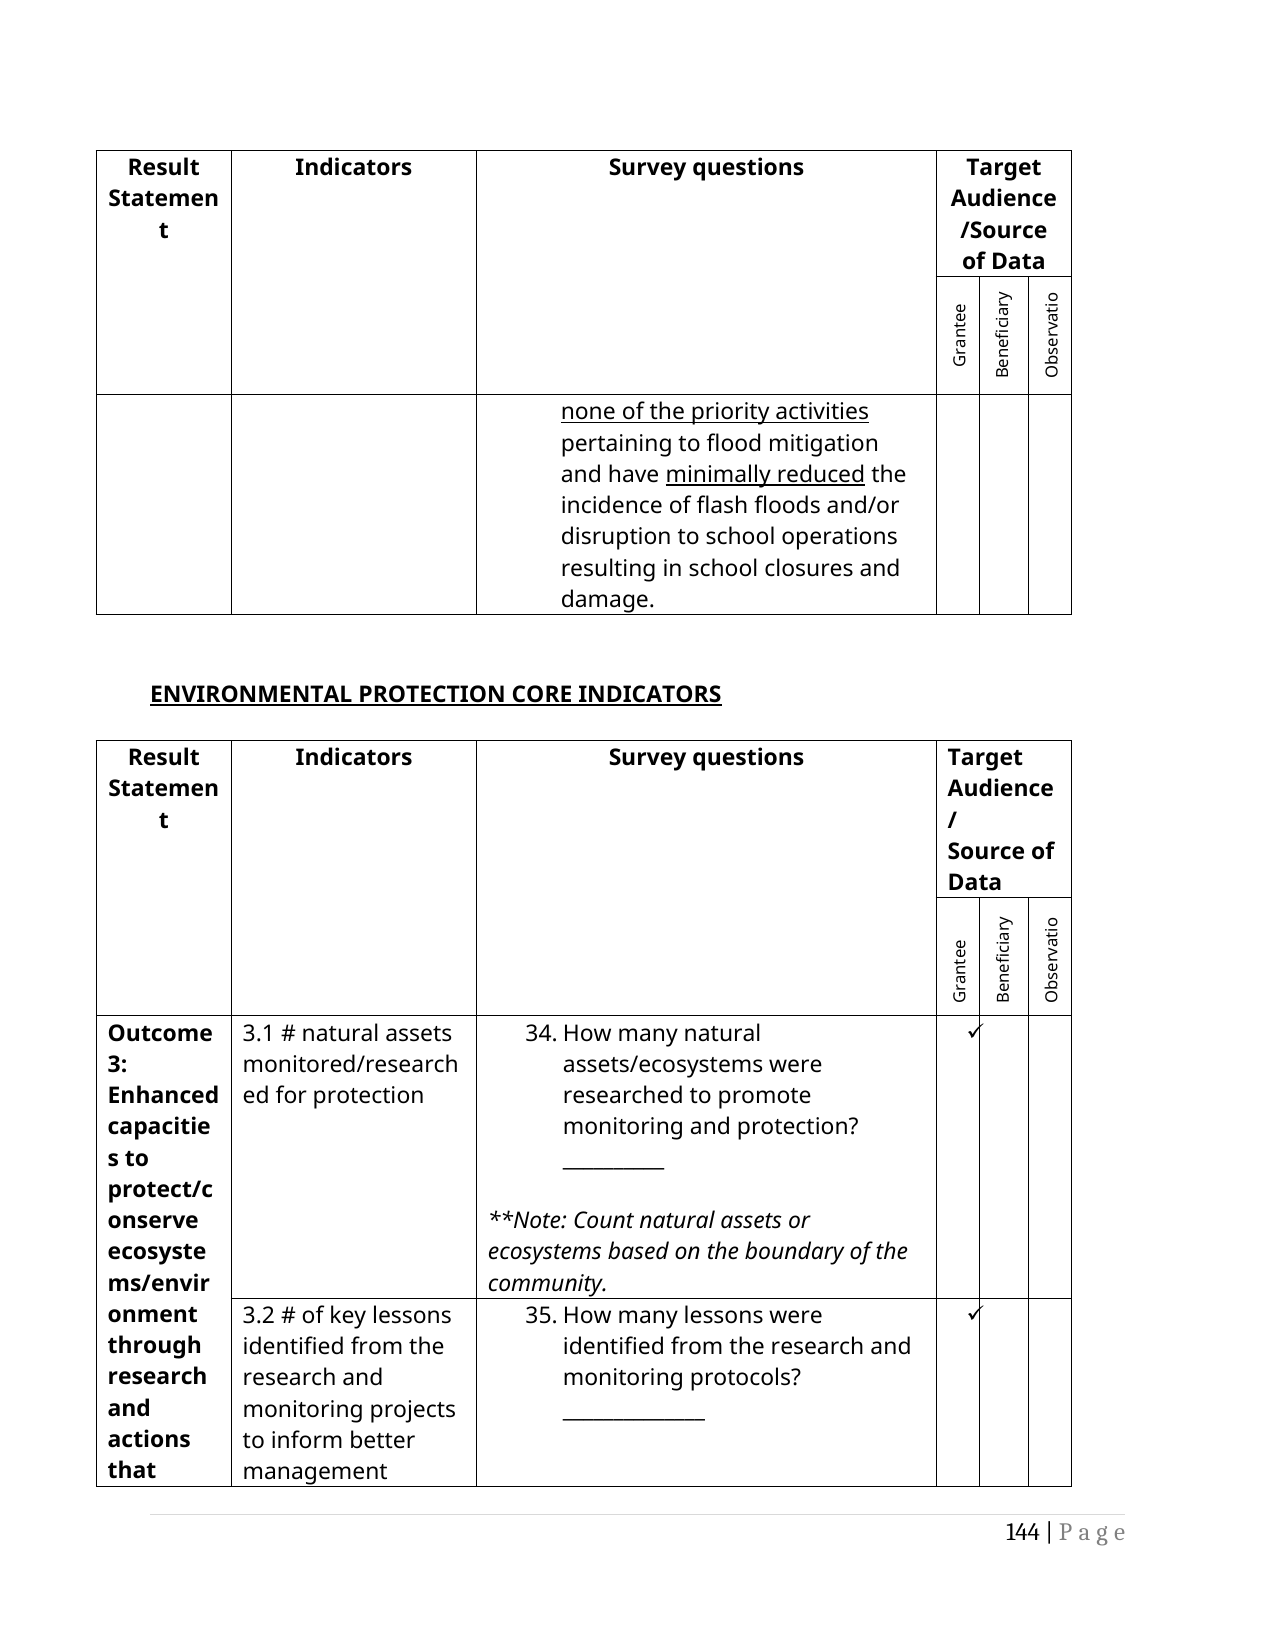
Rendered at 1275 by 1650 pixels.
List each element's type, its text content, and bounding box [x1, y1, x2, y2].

table_cell 3.1 # natural assets monitored/researched for protection [232, 1016, 476, 1298]
table_cell Grantee [937, 898, 979, 1015]
table_header Indicators [232, 151, 476, 394]
table_cell How many natural assets/ecosystems were researched to promote monitoring and protection? __________ **Note: Count natural assets or ecosystems based on the boundary of the community. [477, 1016, 936, 1298]
table_cell [1029, 395, 1071, 614]
table_cell [980, 1299, 1028, 1486]
table_cell [1029, 1016, 1071, 1298]
table_header Target Audience/Source of Data [937, 151, 1071, 276]
text ENVIRONMENTAL PROTECTION CORE INDICATORS [150, 677, 1125, 709]
table_cell [937, 395, 979, 614]
table_cell [980, 395, 1028, 614]
table_header Target Audience/ Source of Data [937, 741, 1071, 897]
table_cell Grantee [937, 277, 979, 394]
table_cell [937, 1016, 979, 1298]
table_cell Observation/ Specific Field Survey [1029, 277, 1071, 394]
table_cell Observation/ Specific Field Survey [1029, 898, 1071, 1015]
table_header Result Statement [97, 741, 231, 1015]
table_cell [477, 1299, 936, 1486]
table_cell Outcome 3: Enhanced capacities to protect/conserve ecosystems/environment through research and actions that mitigate risks to climate change [97, 1016, 231, 1486]
table_header Survey questions [477, 741, 936, 1015]
table_cell Beneficiary [980, 898, 1028, 1015]
table_header Indicators [232, 741, 476, 1015]
table_header Survey questions [477, 151, 936, 394]
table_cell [232, 395, 476, 614]
table_cell [1029, 1299, 1071, 1486]
table_cell [937, 1299, 979, 1486]
table_cell [980, 1016, 1028, 1298]
table_cell Beneficiary [980, 277, 1028, 394]
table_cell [232, 1299, 476, 1486]
table_header Result Statement [97, 151, 231, 394]
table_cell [477, 395, 936, 614]
